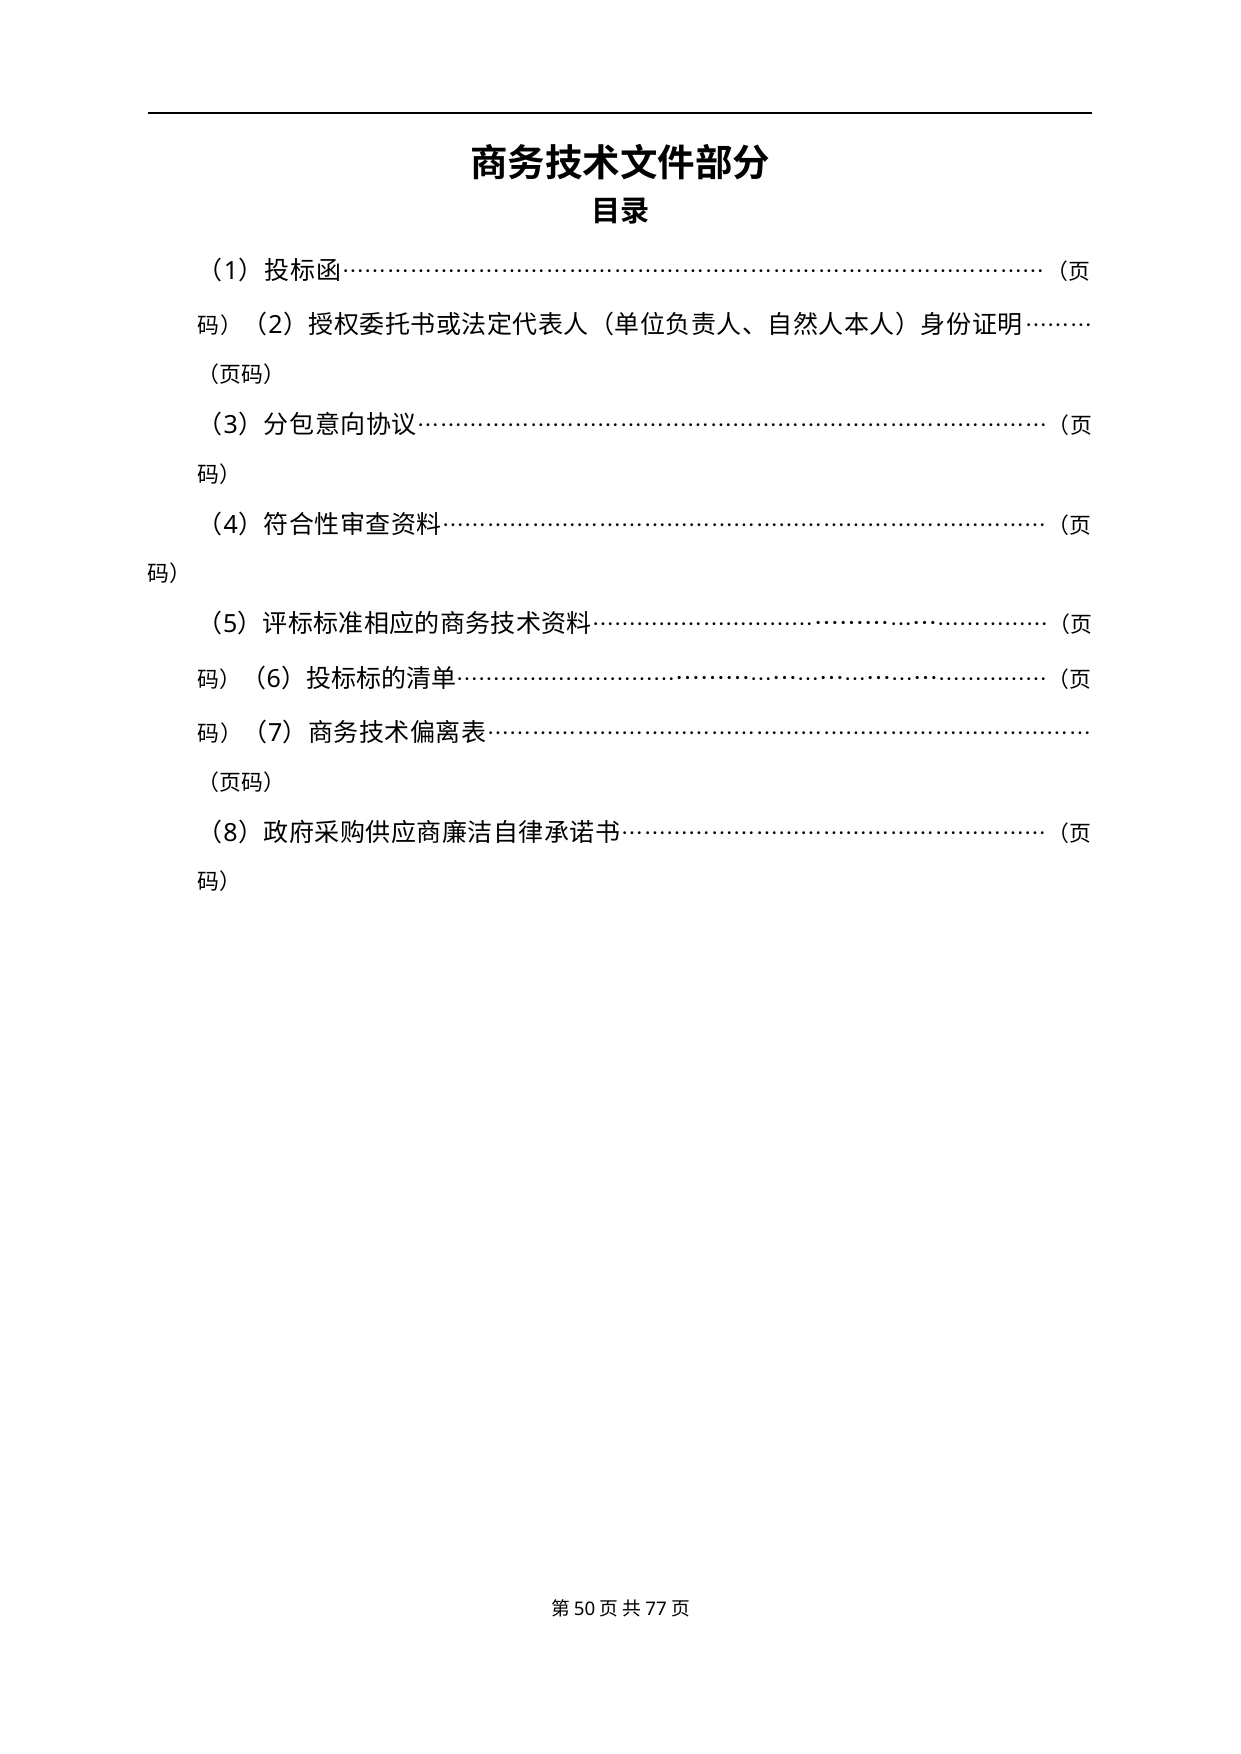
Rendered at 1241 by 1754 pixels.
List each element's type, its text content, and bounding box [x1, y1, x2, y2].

text 目录 [148, 187, 1092, 229]
text （1）投标函…………………………………………………………………………………（页码）（2）授权委托书或法定代表人（单位负责人、自然人本人）身份证明………（页码） [198, 251, 1092, 389]
text （8）政府采购供应商廉洁自律承诺书…………………………………………………（页码） [198, 812, 1092, 896]
text 商务技术文件部分 [148, 133, 1092, 187]
text （3）分包意向协议…………………………………………………………………………（页码） [198, 404, 1092, 488]
text （4）符合性审查资料………………………………………………………………………（页码） [148, 504, 1092, 588]
text （5）评标标准相应的商务技术资料……………………………………………………（页码）（6）投标标的清单……………………………………………………………………（页码）（7）商务技术偏离表………………………………………………………………………（页码） [198, 604, 1092, 796]
